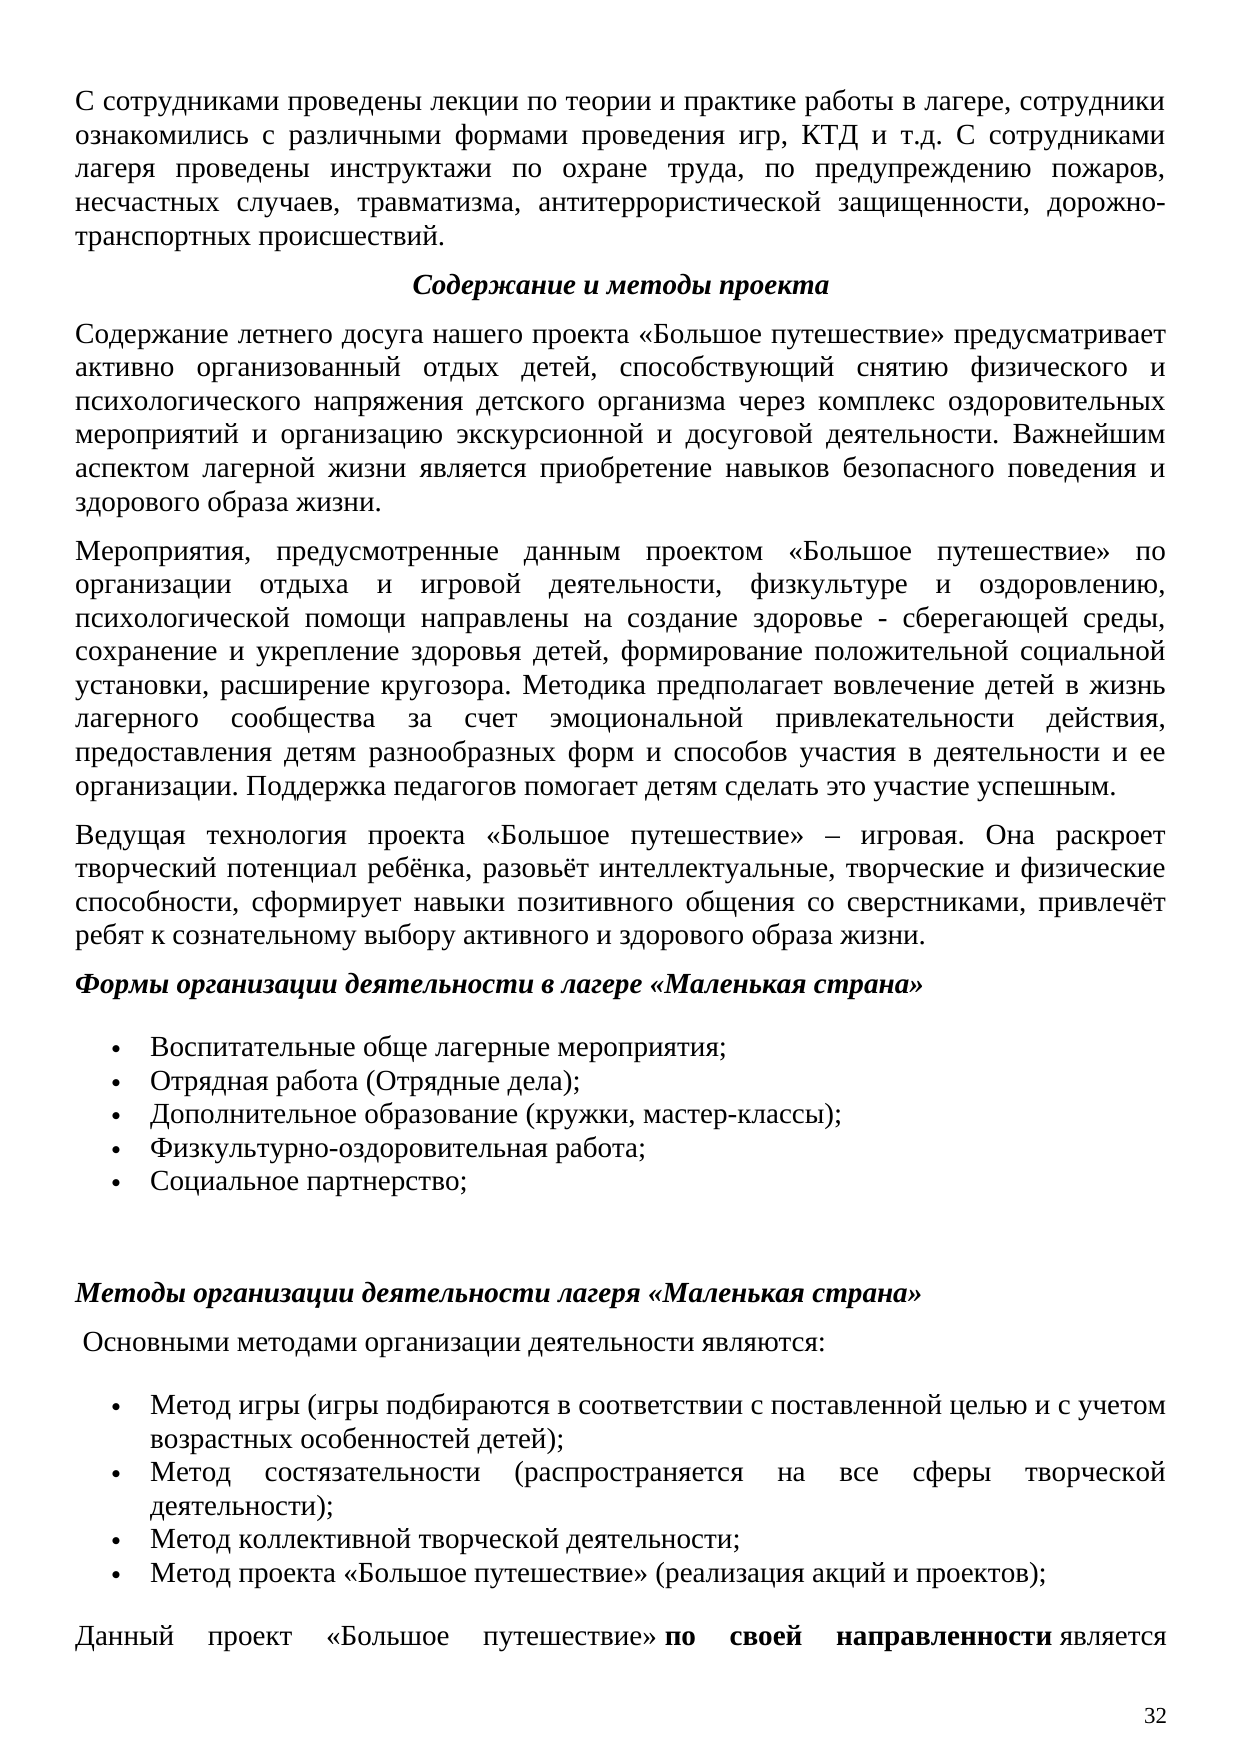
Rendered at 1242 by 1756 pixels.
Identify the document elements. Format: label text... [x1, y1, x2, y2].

list Метод состязательности (распространяется на все сферы творческой деятельности); [112, 1454, 1167, 1521]
list Метод игры (игры подбираются в соответствии с поставленной целью и с учетом возрастных особенностей детей); [112, 1387, 1167, 1454]
text Содержание летнего досуга нашего проекта «Большое путешествие» предусматривает активно организованный отдых детей, способствующий снятию физического и психологического напряжения детского организма через комплекс оздоровительных мероприятий и организацию экскурсионной и досуговой деятельности. Важнейшим аспектом лагерной жизни является приобретение навыков безопасного поведения и здорового образа жизни. [75, 316, 1167, 517]
text Формы организации деятельности в лагере «Маленькая страна» [75, 967, 1167, 1000]
list Социальное партнерство; [112, 1163, 1167, 1197]
list Метод проекта «Большое путешествие» (реализация акций и проектов); [112, 1555, 1167, 1588]
text Ведущая технология проекта «Большое путешествие» – игровая. Она раскроет творческий потенциал ребёнка, разовьёт интеллектуальные, творческие и физические способности, сформирует навыки позитивного общения со сверстниками, привлечёт ребят к сознательному выбору активного и здорового образа жизни. [75, 817, 1167, 951]
text Мероприятия, предусмотренные данным проектом «Большое путешествие» по организации отдыха и игровой деятельности, физкультуре и оздоровлению, психологической помощи направлены на создание здоровье - сберегающей среды, сохранение и укрепление здоровья детей, формирование положительной социальной установки, расширение кругозора. Методика предполагает вовлечение детей в жизнь лагерного сообщества за счет эмоциональной привлекательности действия, предоставления детям разнообразных форм и способов участия в деятельности и ее организации. Поддержка педагогов помогает детям сделать это участие успешным. [75, 533, 1167, 801]
list Физкультурно-оздоровительная работа; [112, 1130, 1167, 1163]
text Методы организации деятельности лагеря «Маленькая страна» [75, 1275, 1167, 1309]
text Основными методами организации деятельности являются: [75, 1324, 1167, 1358]
text Содержание и методы проекта [75, 267, 1167, 300]
list Воспитательные обще лагерные мероприятия; [112, 1029, 1167, 1063]
list Отрядная работа (Отрядные дела); [112, 1063, 1167, 1096]
list Метод коллективной творческой деятельности; [112, 1521, 1167, 1555]
list Дополнительное образование (кружки, мастер-классы); [112, 1096, 1167, 1130]
text С сотрудниками проведены лекции по теории и практике работы в лагере, сотрудники ознакомились с различными формами проведения игр, КТД и т.д. С сотрудниками лагеря проведены инструктажи по охране труда, по предупреждению пожаров, несчастных случаев, травматизма, антитеррористической защищенности, дорожно-транспортных происшествий. [75, 83, 1167, 251]
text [75, 1618, 1167, 1651]
